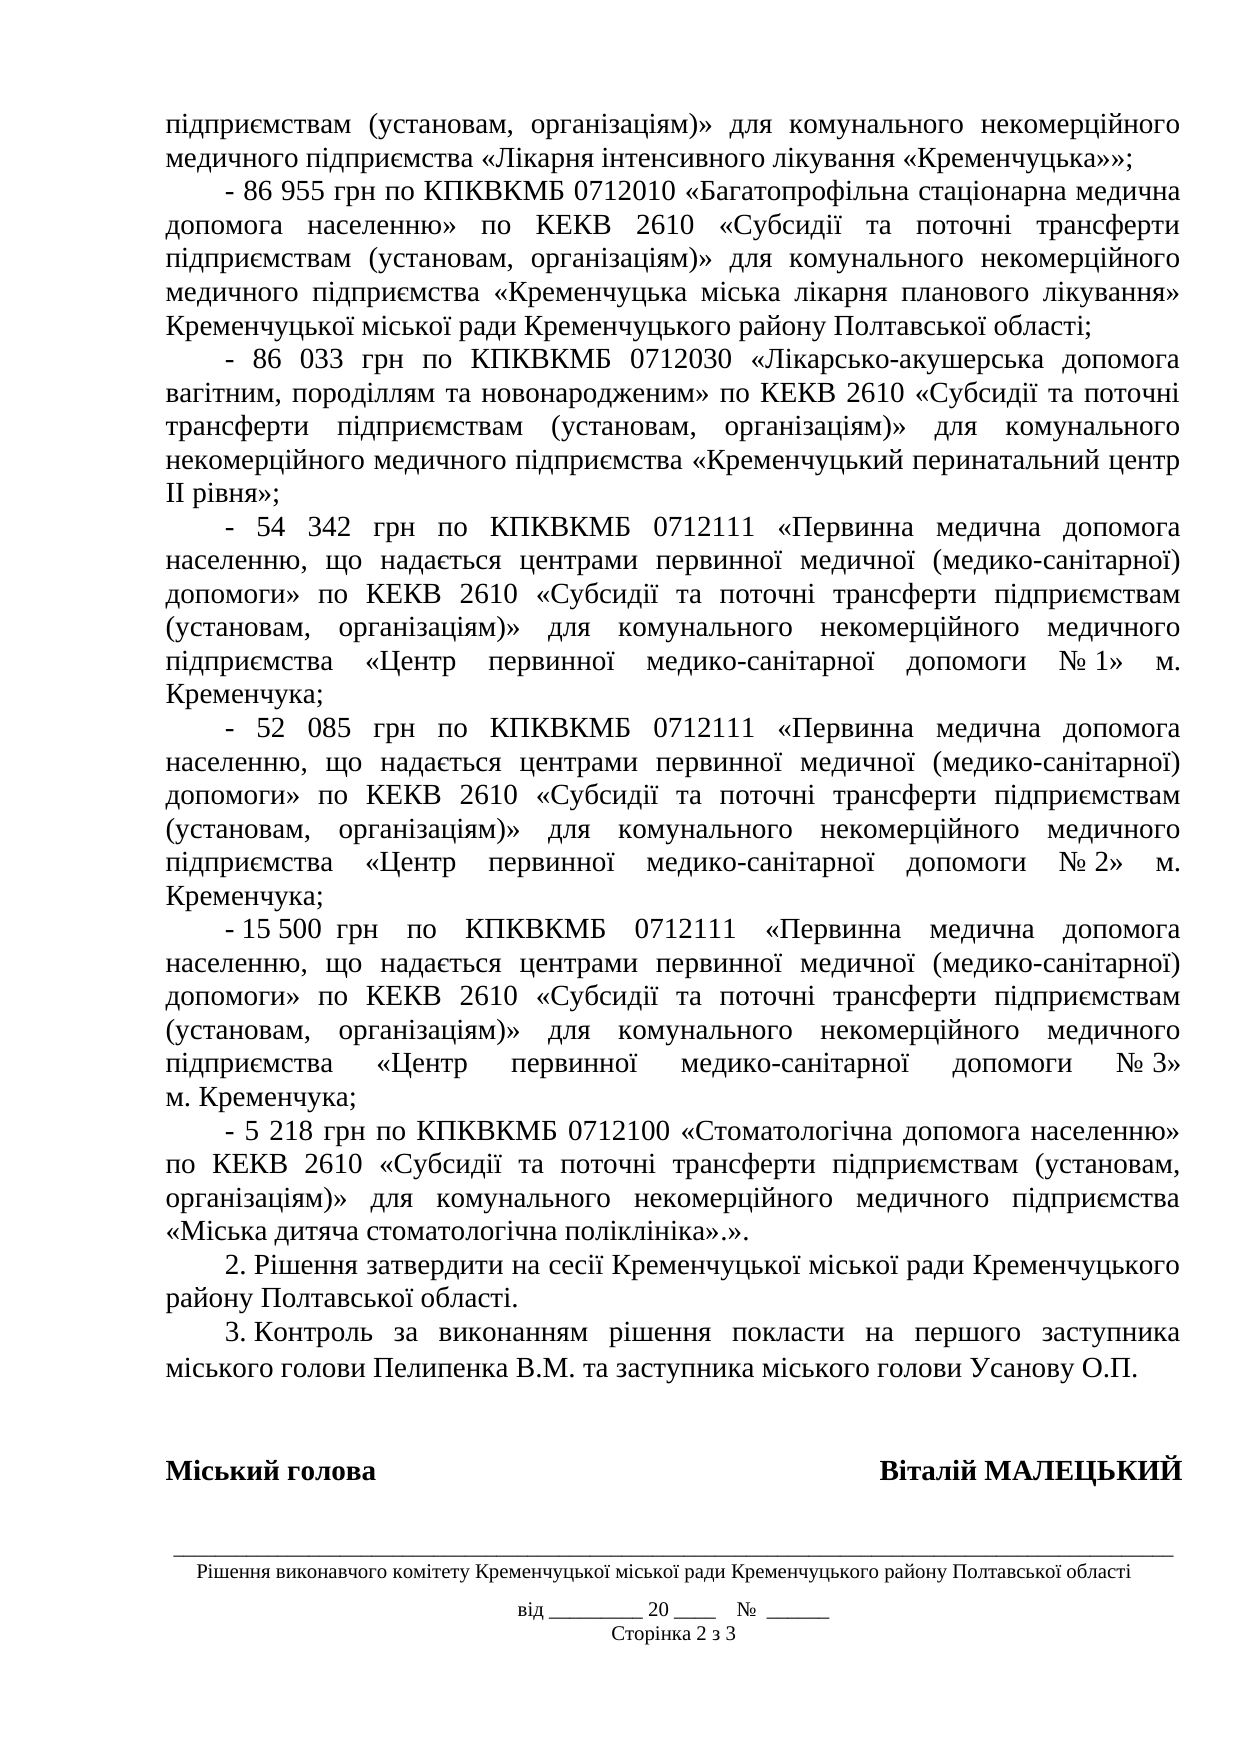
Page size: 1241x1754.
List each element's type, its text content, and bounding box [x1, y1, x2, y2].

text Міський голова Віталій МАЛЕЦЬКИЙ [165, 1453, 1183, 1487]
text - 86 955 грн по КПКВКМБ 0712010 «Багатопрофільна стаціонарна медична допомога населенню» по КЕКВ 2610 «Субсидії та поточні трансферти підприємствам (установам, організаціям)» для комунального некомерційного медичного підприємства «Кременчуцька міська лікарня планового лікування» Кременчуцької міської ради Кременчуцького району Полтавської області; [165, 173, 1181, 341]
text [165, 106, 1181, 173]
text - 15 500 грн по КПКВКМБ 0712111 «Первинна медична допомога населенню, що надається центрами первинної медичної (медико-санітарної) допомоги» по КЕКВ 2610 «Субсидії та поточні трансферти підприємствам (установам, організаціям)» для комунального некомерційного медичного підприємства «Центр первинної медико-санітарної допомоги № 3» м. Кременчука; [165, 911, 1181, 1113]
text - 86 033 грн по КПКВКМБ 0712030 «Лікарсько-акушерська допомога вагітним, породіллям та новонародженим» по КЕКВ 2610 «Субсидії та поточні трансферти підприємствам (установам, організаціям)» для комунального некомерційного медичного підприємства «Кременчуцький перинатальний центр ІІ рівня»; [165, 341, 1181, 509]
text - 5 218 грн по КПКВКМБ 0712100 «Стоматологічна допомога населенню» по КЕКВ 2610 «Субсидії та поточні трансферти підприємствам (установам, організаціям)» для комунального некомерційного медичного підприємства «Міська дитяча стоматологічна поліклініка».». [165, 1113, 1181, 1247]
text 2. Рішення затвердити на сесії Кременчуцької міської ради Кременчуцького району Полтавської області. [165, 1247, 1181, 1314]
text - 52 085 грн по КПКВКМБ 0712111 «Первинна медична допомога населенню, що надається центрами первинної медичної (медико-санітарної) допомоги» по КЕКВ 2610 «Субсидії та поточні трансферти підприємствам (установам, організаціям)» для комунального некомерційного медичного підприємства «Центр первинної медико-санітарної допомоги № 2» м. Кременчука; [165, 710, 1181, 911]
text - 54 342 грн по КПКВКМБ 0712111 «Первинна медична допомога населенню, що надається центрами первинної медичної (медико-санітарної) допомоги» по КЕКВ 2610 «Субсидії та поточні трансферти підприємствам (установам, організаціям)» для комунального некомерційного медичного підприємства «Центр первинної медико-санітарної допомоги № 1» м. Кременчука; [165, 509, 1181, 710]
text 3. Контроль за виконанням рішення покласти на першого заступника міського голови Пелипенка В.М. та заступника міського голови Усанову О.П. [165, 1314, 1181, 1383]
